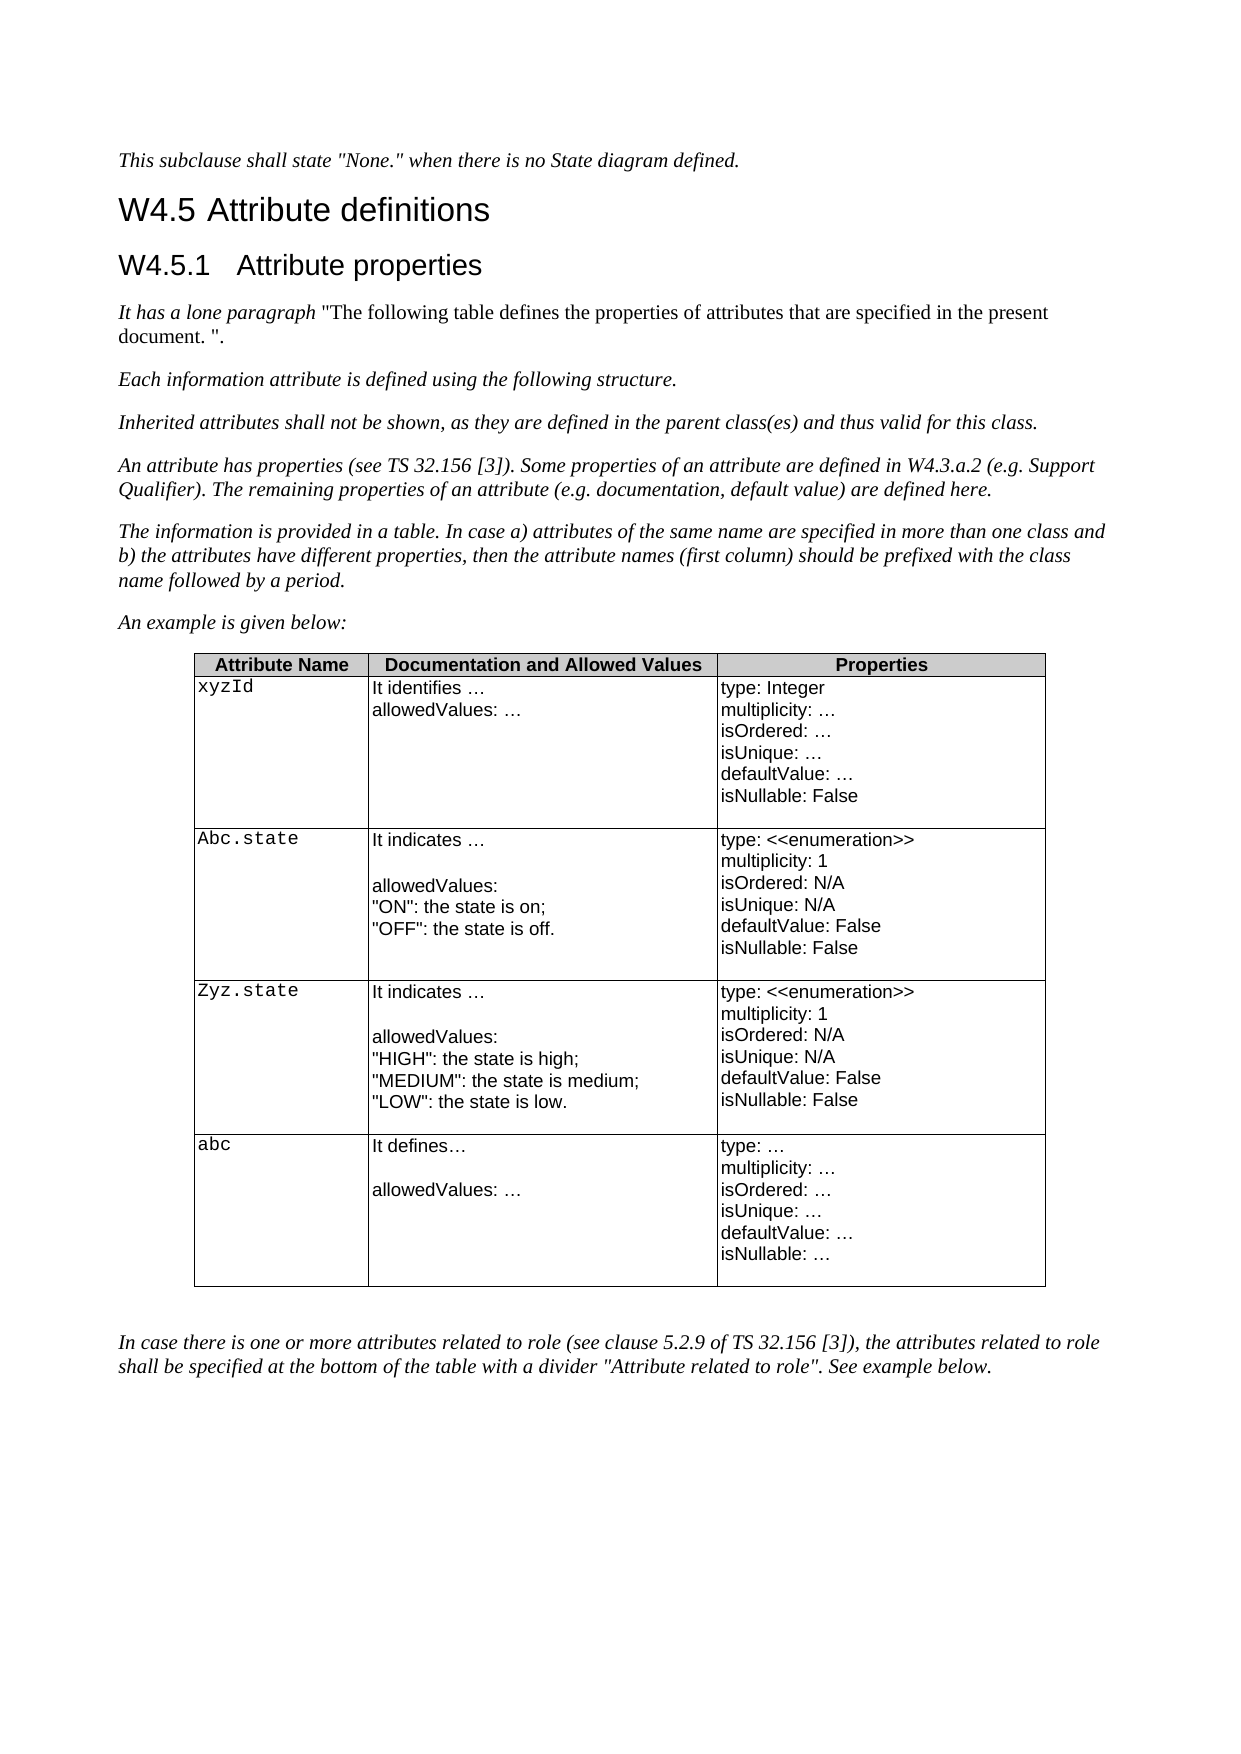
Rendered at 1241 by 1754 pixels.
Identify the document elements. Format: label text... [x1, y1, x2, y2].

table_cell type: Integer multiplicity: … isOrdered: … isUnique: … defaultValue: … isNullable: False [718, 677, 1045, 828]
table_header Documentation and Allowed Values [369, 654, 717, 676]
table_cell type: <<enumeration>> multiplicity: 1 isOrdered: N/A isUnique: N/A defaultValue: False isNullable: False [718, 981, 1045, 1134]
table_cell It defines… allowedValues: … [369, 1135, 717, 1286]
table_cell It indicates … allowedValues: "HIGH": the state is high; "MEDIUM": the state is medium; "LOW": the state is low. [369, 981, 717, 1134]
text The information is provided in a table. In case a) attributes of the same name are specified in more than one class and b) the attributes have different properties, then the attribute names (first column) should be prefixed with the class name followed by a period. [118, 519, 1122, 592]
text Each information attribute is defined using the following structure. [118, 367, 1122, 391]
table_cell Abc.state [195, 829, 368, 980]
table_cell xyzId [195, 677, 368, 828]
table_header Attribute Name [195, 654, 368, 676]
text W4.5.1 Attribute properties [118, 248, 1122, 281]
table_cell It indicates … allowedValues: "ON": the state is on; "OFF": the state is off. [369, 829, 717, 980]
text This subclause shall state "None." when there is no State diagram defined. [118, 148, 1122, 172]
table_cell type: <<enumeration>> multiplicity: 1 isOrdered: N/A isUnique: N/A defaultValue: False isNullable: False [718, 829, 1045, 980]
text W4.5 Attribute definitions [118, 191, 1122, 229]
table_header Properties [718, 654, 1045, 676]
table_cell type: … multiplicity: … isOrdered: … isUnique: … defaultValue: … isNullable: … [718, 1135, 1045, 1286]
text An attribute has properties (see TS 32.156 [3]). Some properties of an attribute are defined in W4.3.a.2 (e.g. Support Qualifier). The remaining properties of an attribute (e.g. documentation, default value) are defined here. [118, 452, 1122, 501]
text In case there is one or more attributes related to role (see clause 5.2.9 of TS 32.156 [3]), the attributes related to role shall be specified at the bottom of the table with a divider "Attribute related to role". See example below. [118, 1330, 1122, 1378]
table_cell Zyz.state [195, 981, 368, 1134]
table_cell It identifies … allowedValues: … [369, 677, 717, 828]
text An example is given below: [118, 610, 1122, 634]
table_cell abc [195, 1135, 368, 1286]
text Inherited attributes shall not be shown, as they are defined in the parent class(es) and thus valid for this class. [118, 410, 1122, 434]
text It has a lone paragraph "The following table defines the properties of attributes that are specified in the present document. ". [118, 300, 1122, 348]
